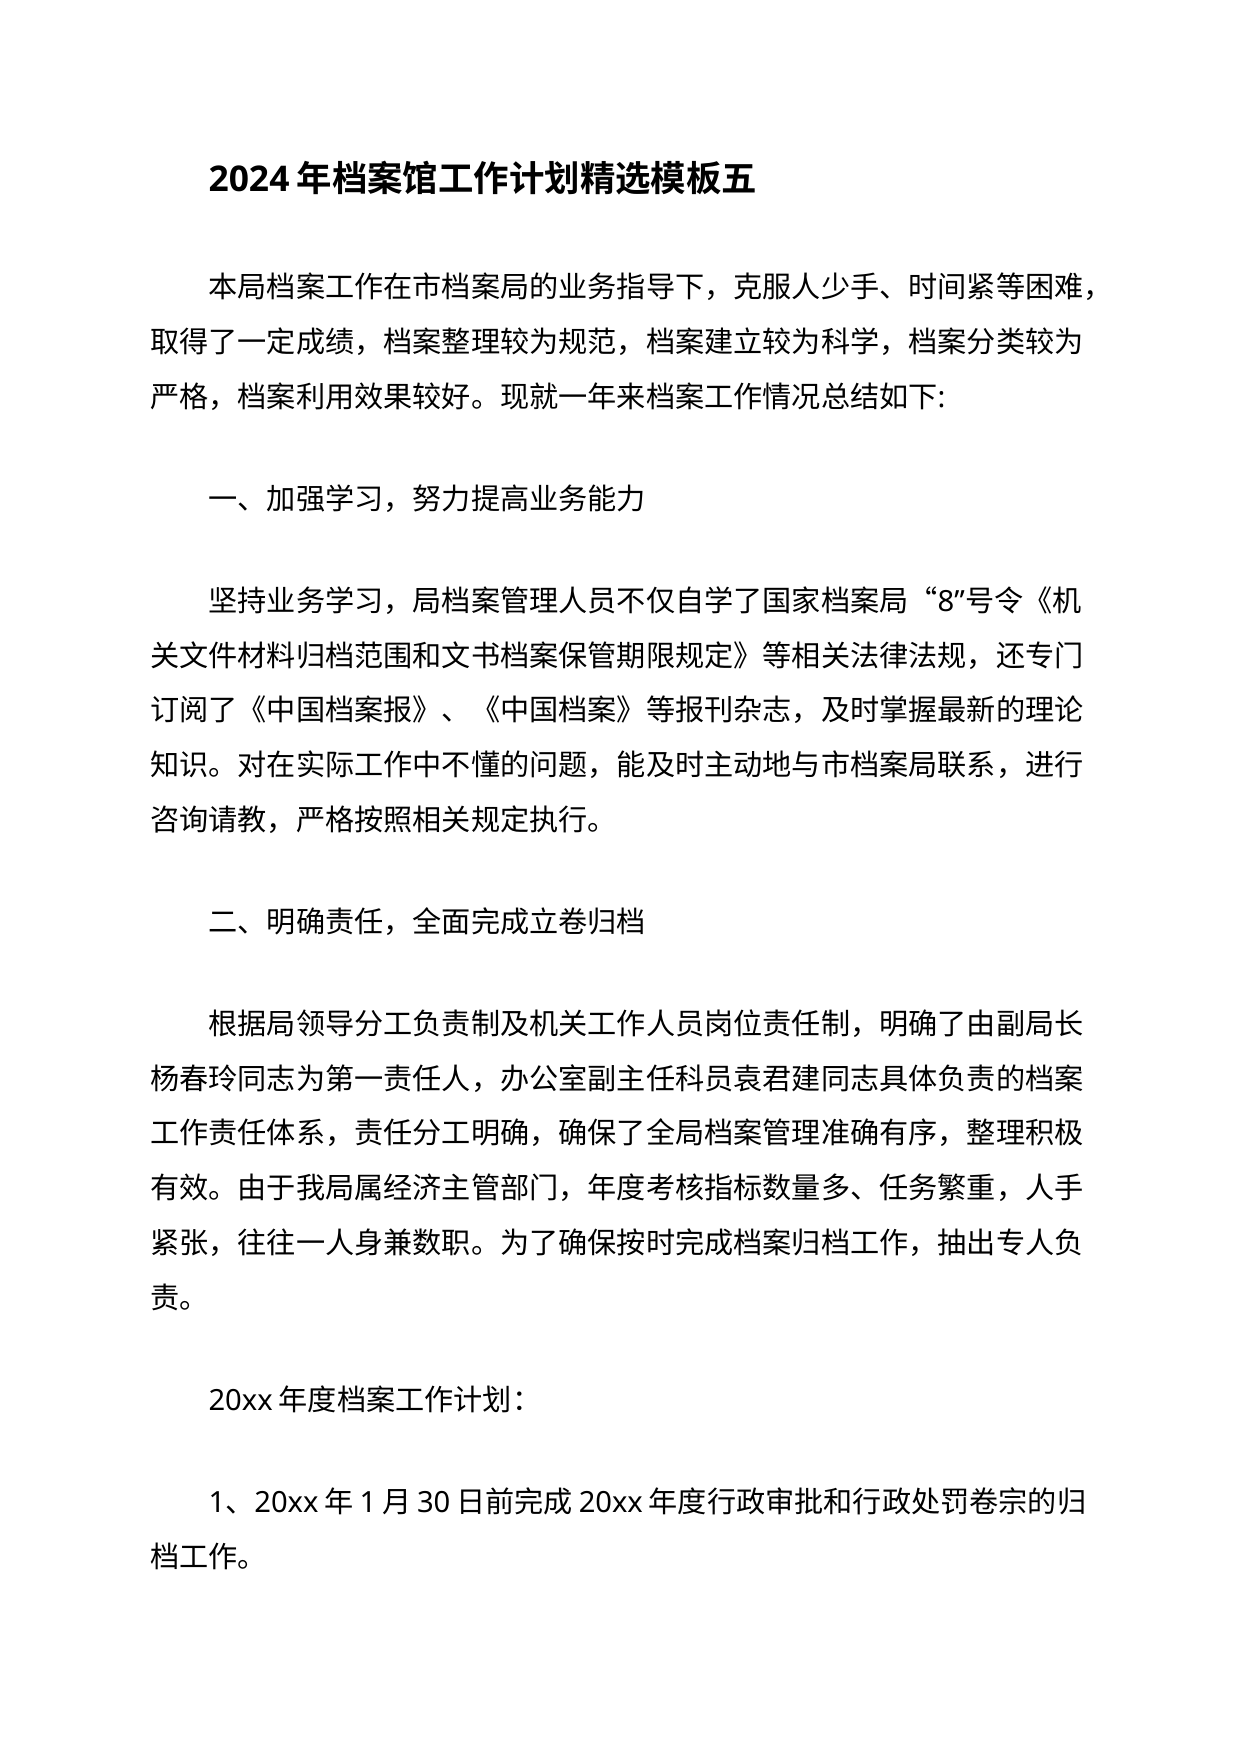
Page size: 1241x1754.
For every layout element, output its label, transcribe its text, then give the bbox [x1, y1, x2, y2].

text 根据局领导分工负责制及机关工作人员岗位责任制，明确了由副局长杨春玲同志为第一责任人，办公室副主任科员袁君建同志具体负责的档案工作责任体系，责任分工明确，确保了全局档案管理准确有序，整理积极有效。由于我局属经济主管部门，年度考核指标数量多、任务繁重，人手紧张，往往一人身兼数职。为了确保按时完成档案归档工作，抽出专人负责。 [150, 1000, 1090, 1317]
text 2024年档案馆工作计划精选模板五 [150, 150, 1090, 201]
text 坚持业务学习，局档案管理人员不仅自学了国家档案局“8”号令《机关文件材料归档范围和文书档案保管期限规定》等相关法律法规，还专门订阅了《中国档案报》、《中国档案》等报刊杂志，及时掌握最新的理论知识。对在实际工作中不懂的问题，能及时主动地与市档案局联系，进行咨询请教，严格按照相关规定执行。 [150, 577, 1090, 839]
text 二、明确责任，全面完成立卷归档 [150, 898, 1090, 941]
text 1、20xx年1月30日前完成20xx年度行政审批和行政处罚卷宗的归档工作。 [150, 1478, 1090, 1576]
text 一、加强学习，努力提高业务能力 [150, 475, 1090, 518]
text 20xx年度档案工作计划： [150, 1377, 1090, 1419]
text 本局档案工作在市档案局的业务指导下，克服人少手、时间紧等困难，取得了一定成绩，档案整理较为规范，档案建立较为科学，档案分类较为严格，档案利用效果较好。现就一年来档案工作情况总结如下: [150, 263, 1090, 416]
